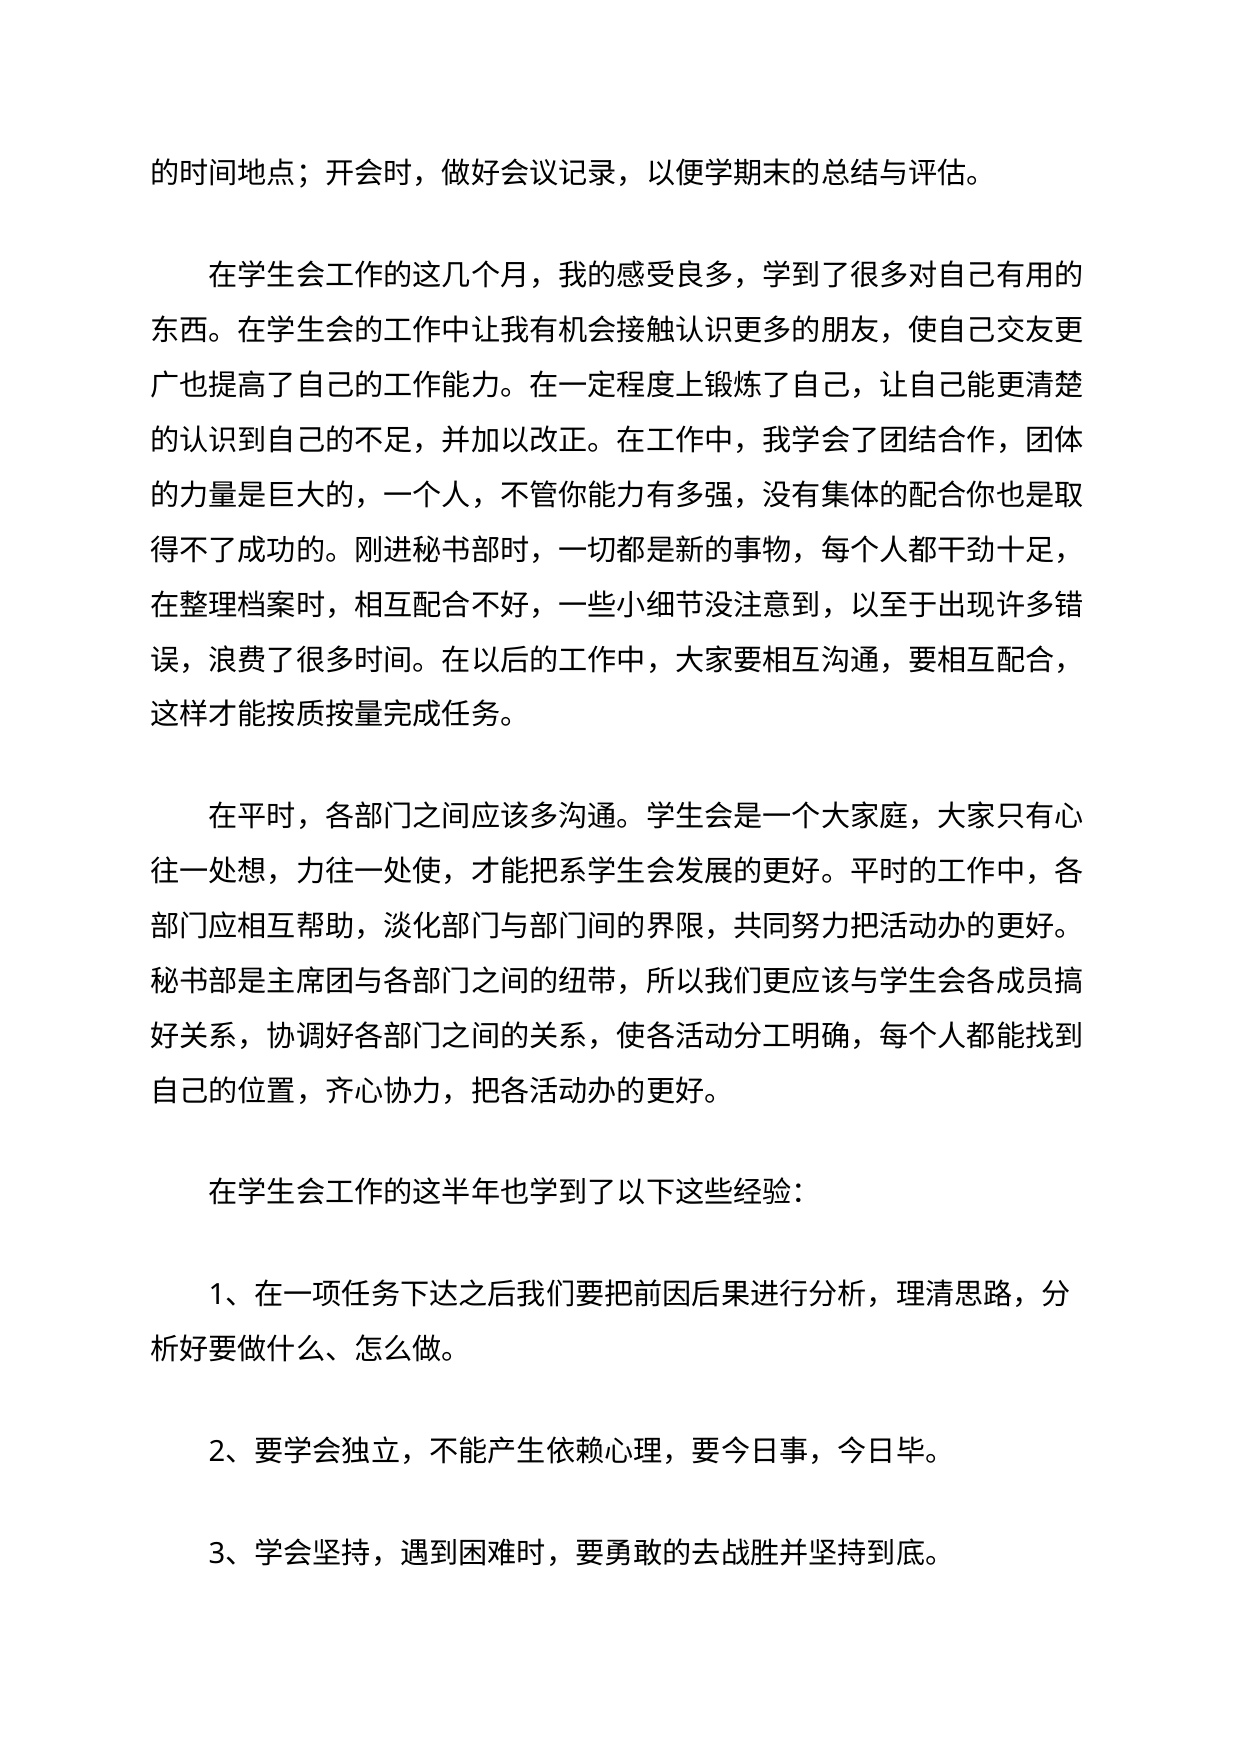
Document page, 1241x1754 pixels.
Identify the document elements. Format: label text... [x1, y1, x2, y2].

text 3、学会坚持，遇到困难时，要勇敢的去战胜并坚持到底。 [150, 1529, 1090, 1572]
text 1、在一项任务下达之后我们要把前因后果进行分析，理清思路，分析好要做什么、怎么做。 [150, 1271, 1090, 1368]
text 在学生会工作的这半年也学到了以下这些经验： [150, 1169, 1090, 1211]
text 在学生会工作的这几个月，我的感受良多，学到了很多对自己有用的东西。在学生会的工作中让我有机会接触认识更多的朋友，使自己交友更广也提高了自己的工作能力。在一定程度上锻炼了自己，让自己能更清楚的认识到自己的不足，并加以改正。在工作中，我学会了团结合作，团体的力量是巨大的，一个人，不管你能力有多强，没有集体的配合你也是取得不了成功的。刚进秘书部时，一切都是新的事物，每个人都干劲十足，在整理档案时，相互配合不好，一些小细节没注意到，以至于出现许多错误，浪费了很多时间。在以后的工作中，大家要相互沟通，要相互配合，这样才能按质按量完成任务。 [150, 252, 1090, 733]
text 2、要学会独立，不能产生依赖心理，要今日事，今日毕。 [150, 1427, 1090, 1470]
text 在平时，各部门之间应该多沟通。学生会是一个大家庭，大家只有心往一处想，力往一处使，才能把系学生会发展的更好。平时的工作中，各部门应相互帮助，淡化部门与部门间的界限，共同努力把活动办的更好。秘书部是主席团与各部门之间的纽带，所以我们更应该与学生会各成员搞好关系，协调好各部门之间的关系，使各活动分工明确，每个人都能找到自己的位置，齐心协力，把各活动办的更好。 [150, 793, 1090, 1109]
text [150, 150, 1090, 192]
